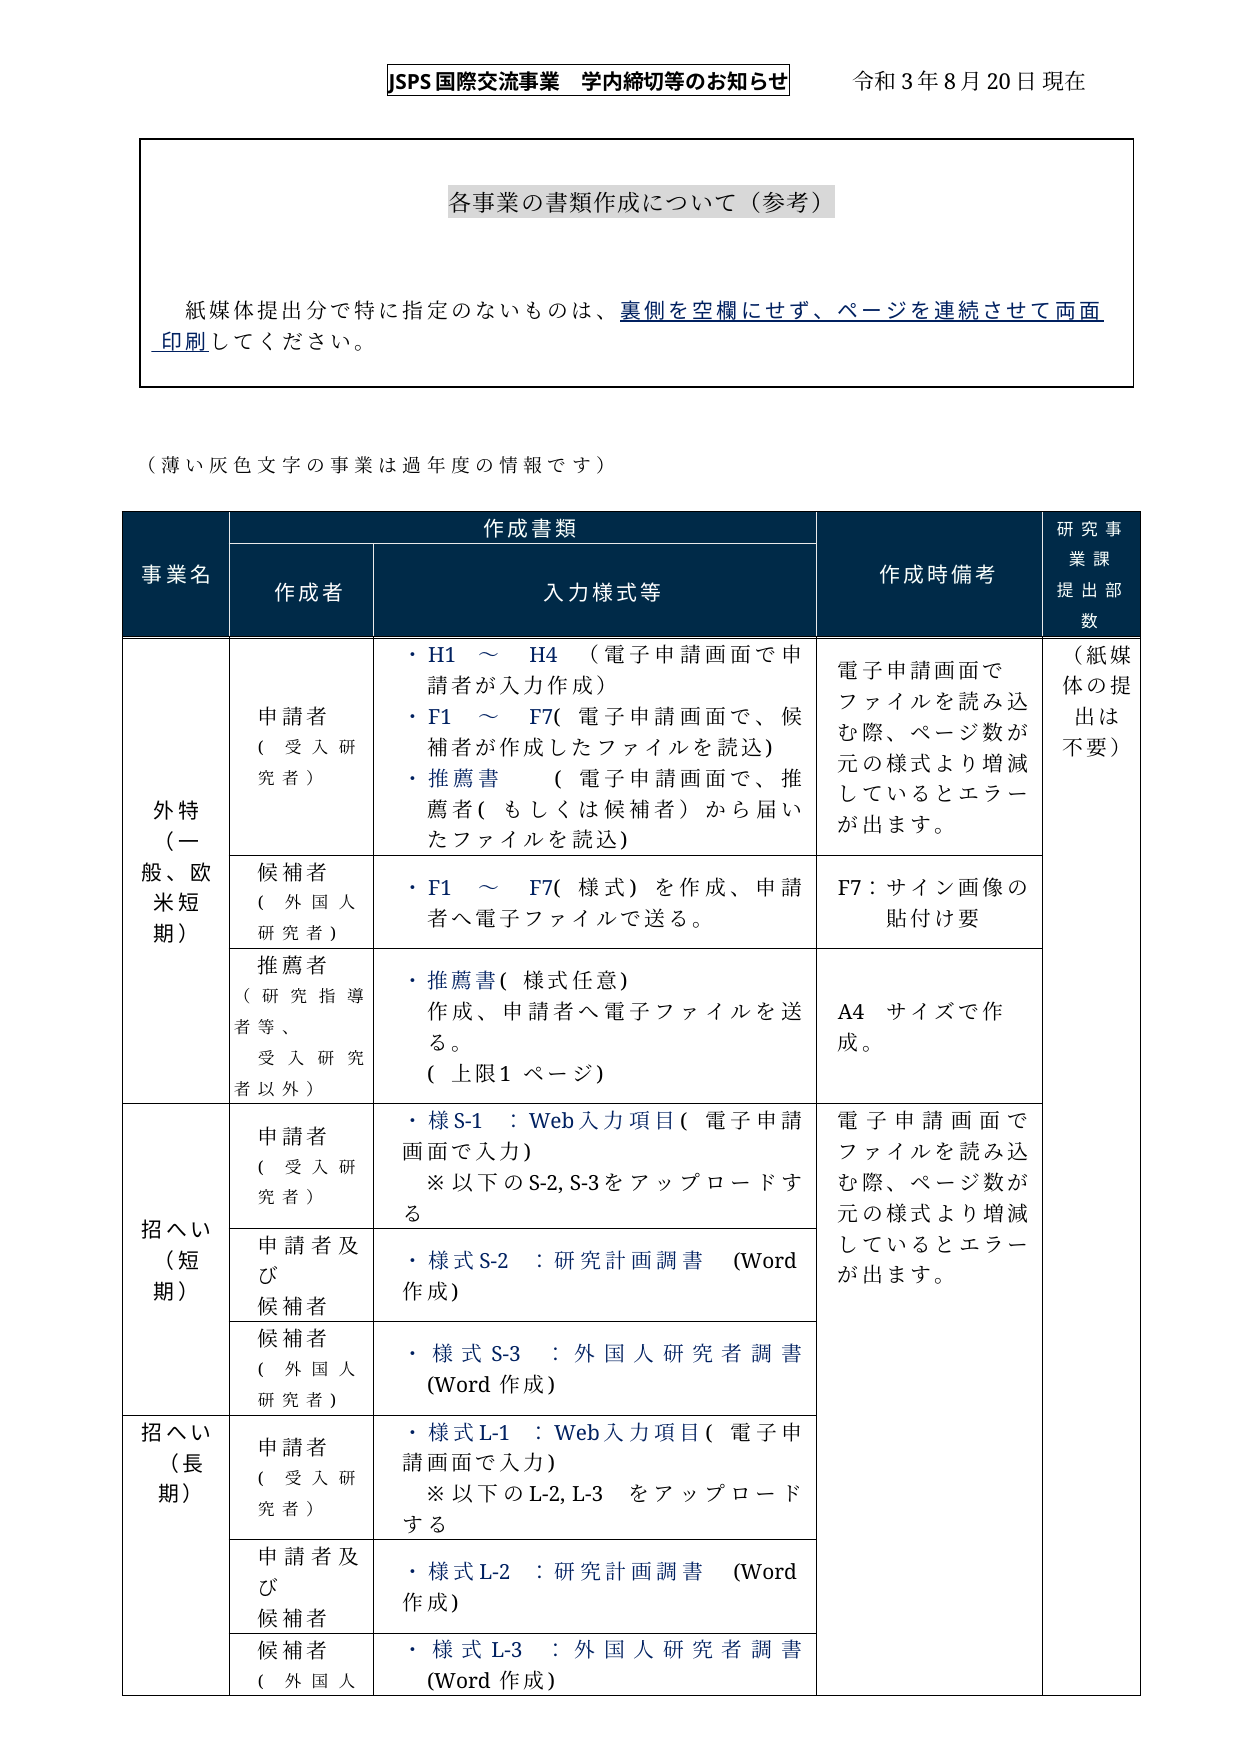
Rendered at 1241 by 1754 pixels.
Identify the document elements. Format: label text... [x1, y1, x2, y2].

table_cell 推薦者 （研究指導者等、 受入研究者以外） [230, 949, 373, 1103]
table_cell ・推薦書(様式任意) 作成、申請者へ電子ファイルを送る。 (上限1ページ) [374, 949, 816, 1103]
table_cell 電子申請画面でファイルを読み込む際、ページ数が元の様式より増減しているとエラーが出ます。 [817, 1104, 1042, 1695]
table_cell 申請者 (受入研究者） [230, 1104, 373, 1228]
table_cell 招へい （長期） [123, 1416, 229, 1695]
table_header 作成書類 [230, 512, 816, 543]
table_cell 外特 （一般、欧米短期） [123, 639, 229, 1103]
table_header 各事業の書類作成について（参考） 紙媒体提出分で特に指定のないものは、裏側を空欄にせず、ページを連続させて両面印刷してください。 [141, 140, 1133, 386]
table_cell 申請者及び 候補者 [230, 1540, 373, 1633]
table_cell F7：サイン画像の貼付け要 [817, 856, 1042, 948]
table_cell ・F1 ～ F7(様式)を作成、申請者へ電子ファイルで送る。 [374, 856, 816, 948]
table_cell 候補者 (外国人研究者) [230, 1634, 373, 1695]
table_cell 候補者 (外国人研究者) [230, 1322, 373, 1415]
table_header 研究事業課 提出部数 [1043, 512, 1140, 636]
table_cell 作成者 [230, 544, 373, 636]
table_header 作成時備考 [817, 512, 1042, 636]
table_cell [374, 1634, 816, 1695]
table_cell 申請者 (受入研究者） [230, 639, 373, 854]
table_cell ・H1 ～ H4（電子申請画面で申請者が入力作成） ・F1 ～ F7(電子申請画面で、候補者が作成したファイルを読込) ・推薦書 (電子申請画面で、推薦者(もしくは候補者）から届いたファイルを読込) [374, 639, 816, 854]
table_cell 入力様式等 [374, 544, 816, 636]
table_header 事業名 [123, 512, 229, 636]
table_cell ・様S-1：Web入力項目(電子申請画面で入力) ※以下のS-2, S-3をアップロードする [374, 1104, 816, 1228]
table_cell 申請者 (受入研究者） [230, 1416, 373, 1539]
table_cell ・様式S-2：研究計画調書 (Word作成) [374, 1229, 816, 1321]
table_cell ・様式L-1：Web入力項目(電子申請画面で入力) ※以下のL-2, L-3をアップロードする [374, 1416, 816, 1539]
table_cell 候補者 (外国人研究者) [230, 856, 373, 948]
table_cell （紙媒体の提出は 不要） [1043, 639, 1140, 1695]
table_cell 招へい （短期） [123, 1104, 229, 1415]
table_cell 電子申請画面でファイルを読み込む際、ページ数が元の様式より増減しているとエラーが出ます。 [817, 639, 1042, 854]
text （薄い灰色文字の事業は過年度の情報です） [137, 449, 1103, 480]
table_cell 申請者及び 候補者 [230, 1229, 373, 1321]
table_cell ・様式L-2：研究計画調書 (Word作成) [374, 1540, 816, 1633]
table_cell A4サイズで作成。 [817, 949, 1042, 1103]
table_cell ・様式S-3：外国人研究者調書 (Word作成) [374, 1322, 816, 1415]
